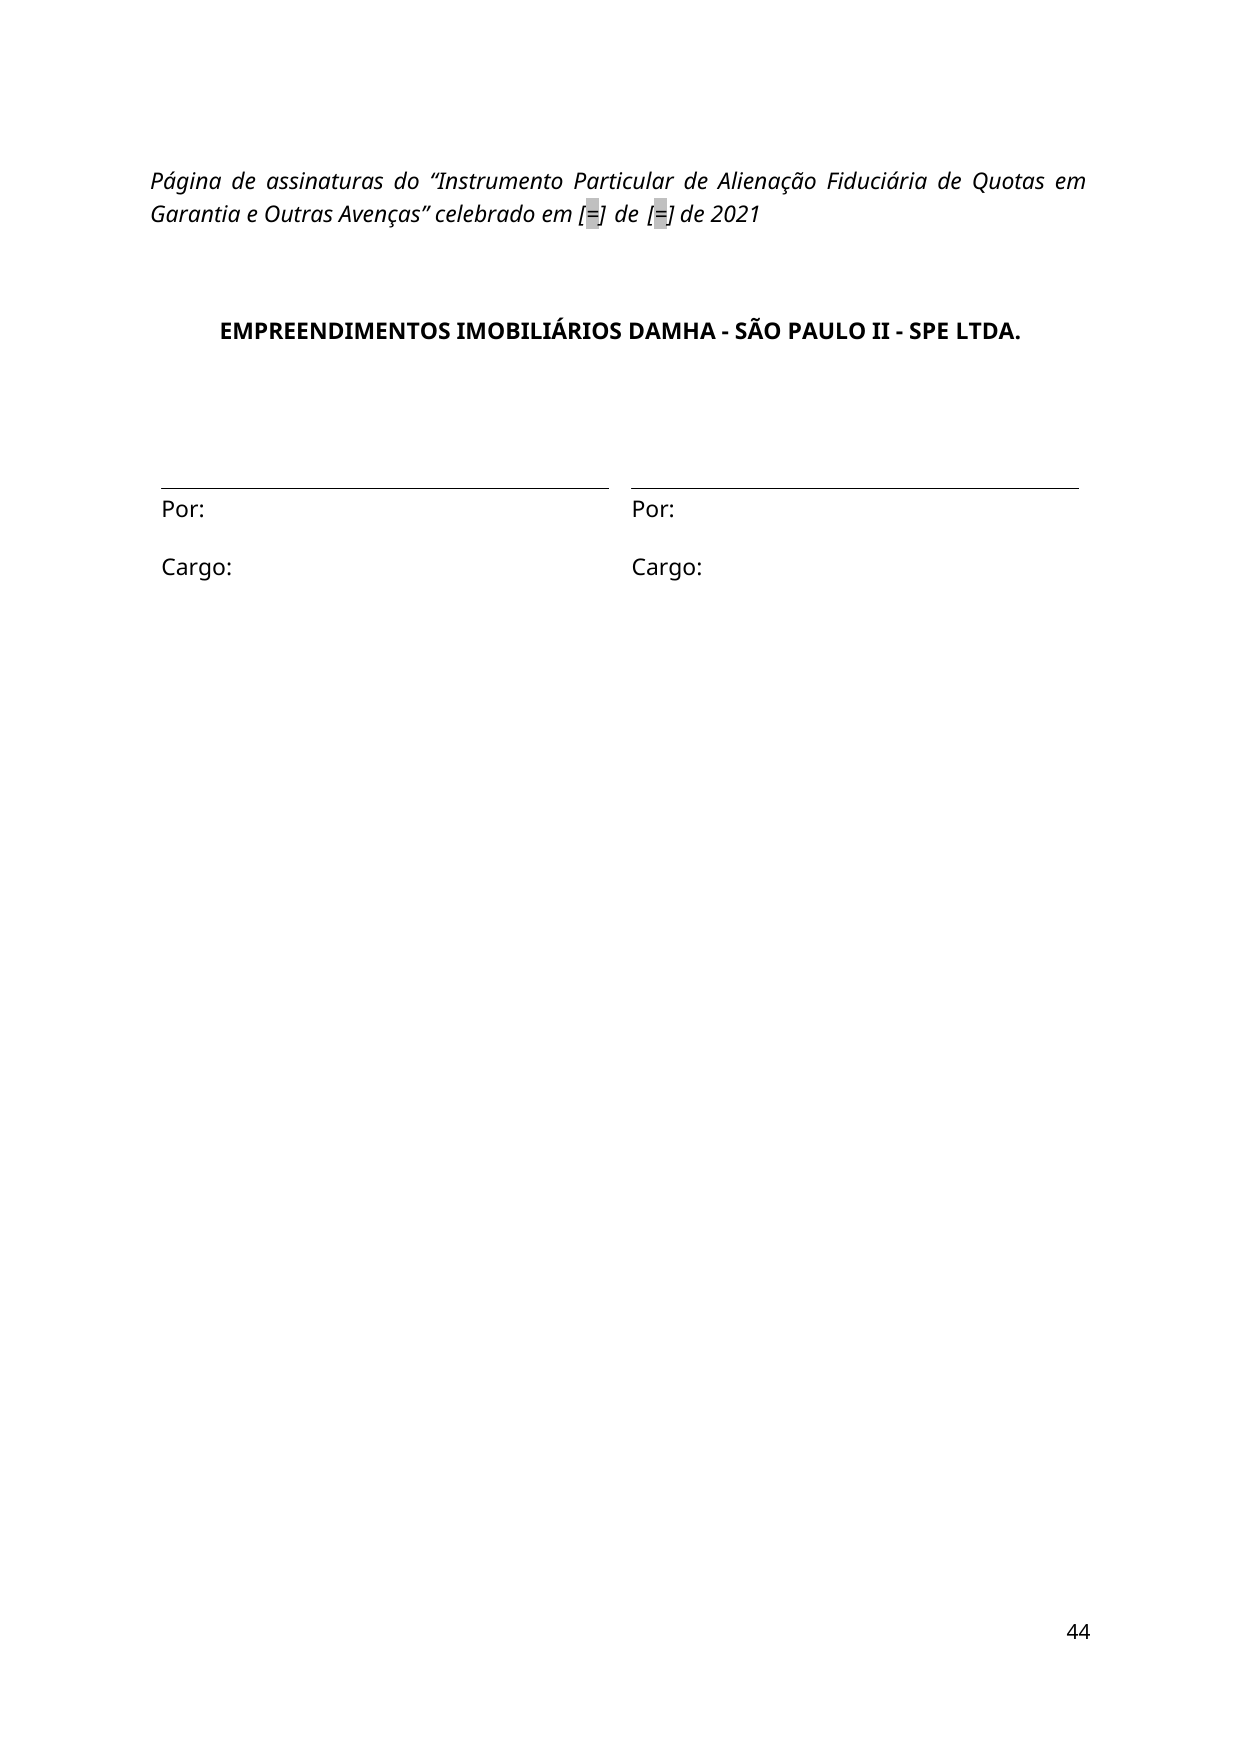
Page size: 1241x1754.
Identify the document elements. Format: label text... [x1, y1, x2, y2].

text EMPREENDIMENTOS IMOBILIÁRIOS DAMHA - SÃO PAULO II - SPE LTDA. [150, 312, 1090, 346]
table_header Por: [620, 488, 1090, 549]
text Página de assinaturas do “Instrumento Particular de Alienação Fiduciária de Quotas em Garantia e Outras Avenças” celebrado em [=] de [=] de 2021 [150, 162, 1090, 229]
table_header Por: [150, 488, 620, 549]
table_cell Cargo: [620, 549, 1090, 607]
table_cell Cargo: [150, 549, 620, 607]
